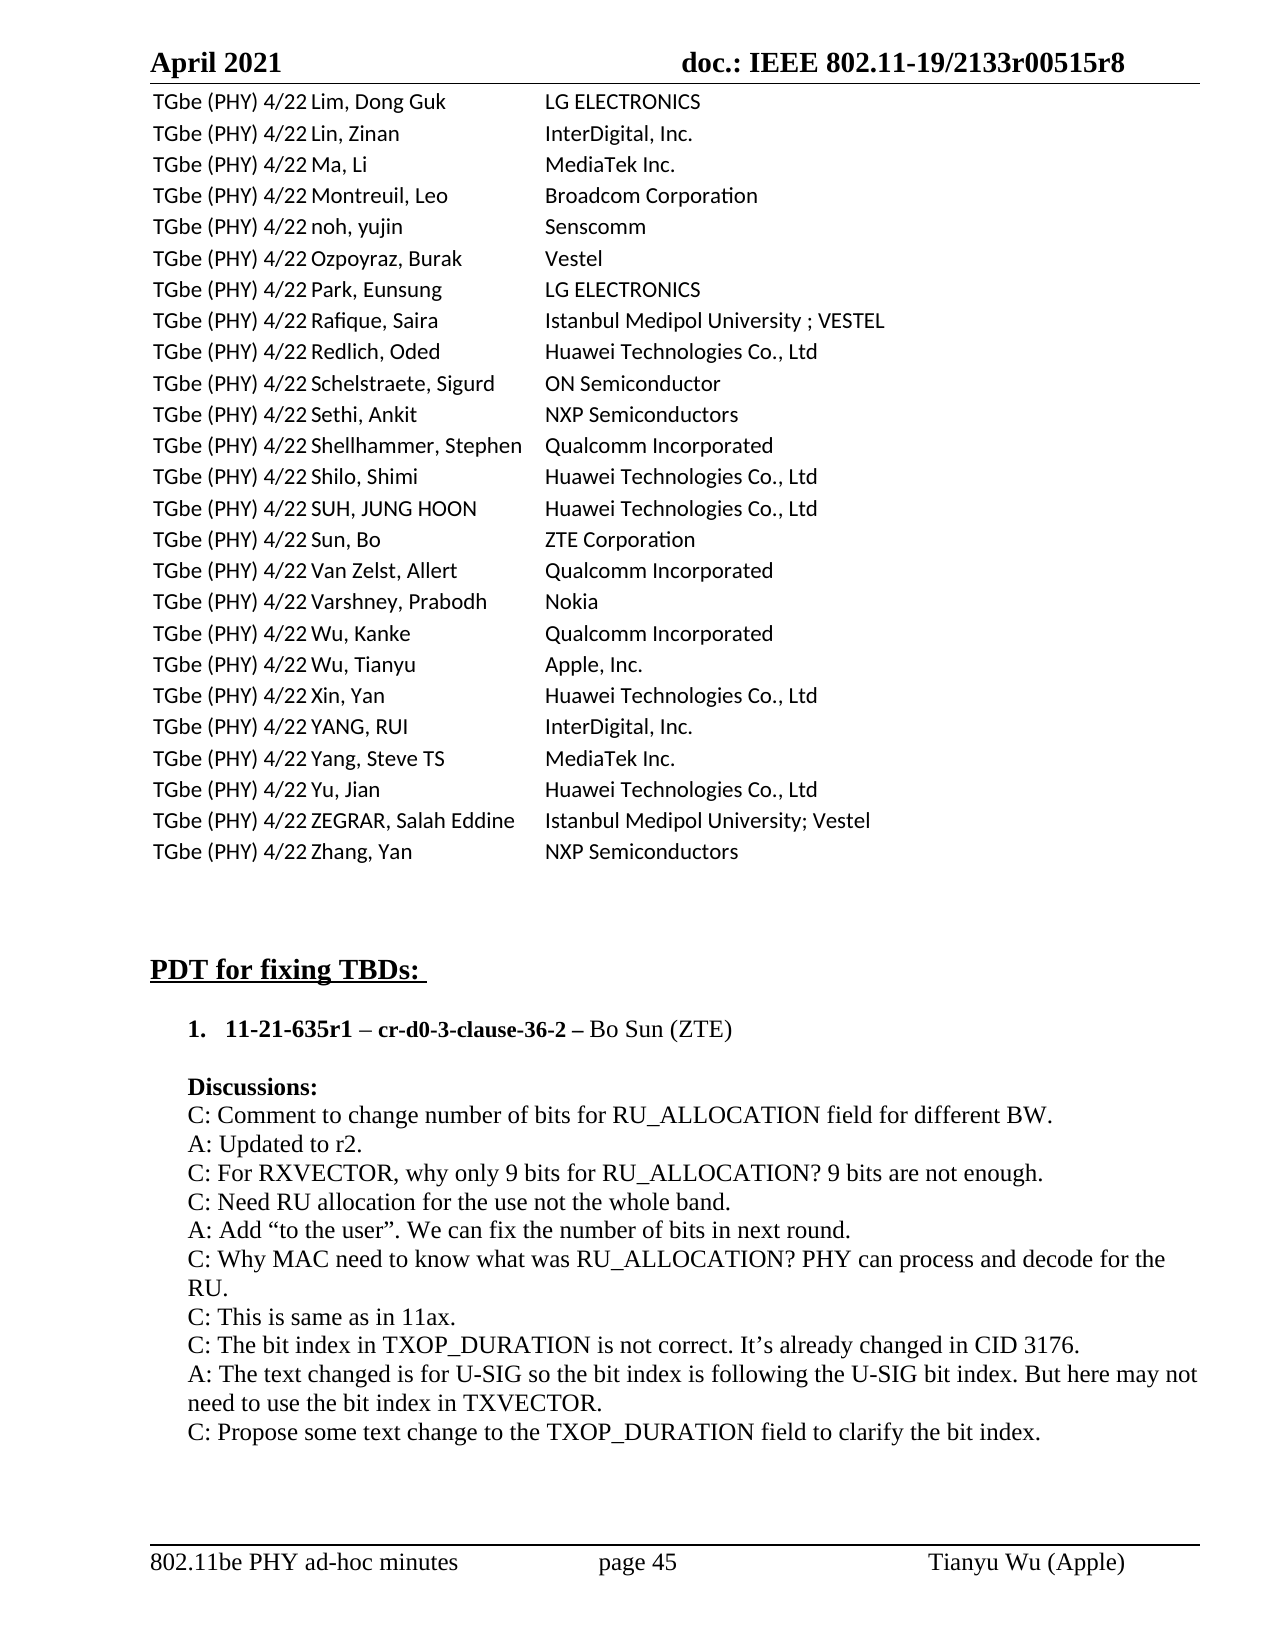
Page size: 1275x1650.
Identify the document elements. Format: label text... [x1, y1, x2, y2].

text PDT for fixing TBDs: [150, 952, 1200, 985]
text C: This is same as in 11ax. [187, 1302, 1200, 1330]
text A: The text changed is for U-SIG so the bit index is following the U-SIG bit index. But here may not need to use the bit index in TXVECTOR. [187, 1359, 1200, 1417]
text Discussions: [187, 1072, 1200, 1100]
text C: Why MAC need to know what was RU_ALLOCATION? PHY can process and decode for the RU. [187, 1244, 1200, 1302]
text C: The bit index in TXOP_DURATION is not correct. It’s already changed in CID 3176. [187, 1330, 1200, 1359]
text C: For RXVECTOR, why only 9 bits for RU_ALLOCATION? 9 bits are not enough. [187, 1158, 1200, 1187]
list 11-21-635r1 – cr-d0-3-clause-36-2 – Bo Sun (ZTE) [187, 1014, 1200, 1043]
text C: Comment to change number of bits for RU_ALLOCATION field for different BW. [187, 1100, 1200, 1129]
text C: Need RU allocation for the use not the whole band. [187, 1187, 1200, 1215]
text A: Add “to the user”. We can fix the number of bits in next round. [187, 1215, 1200, 1244]
text A: Updated to r2. [187, 1129, 1200, 1158]
text C: Propose some text change to the TXOP_DURATION field to clarify the bit index. [187, 1417, 1200, 1445]
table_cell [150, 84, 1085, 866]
